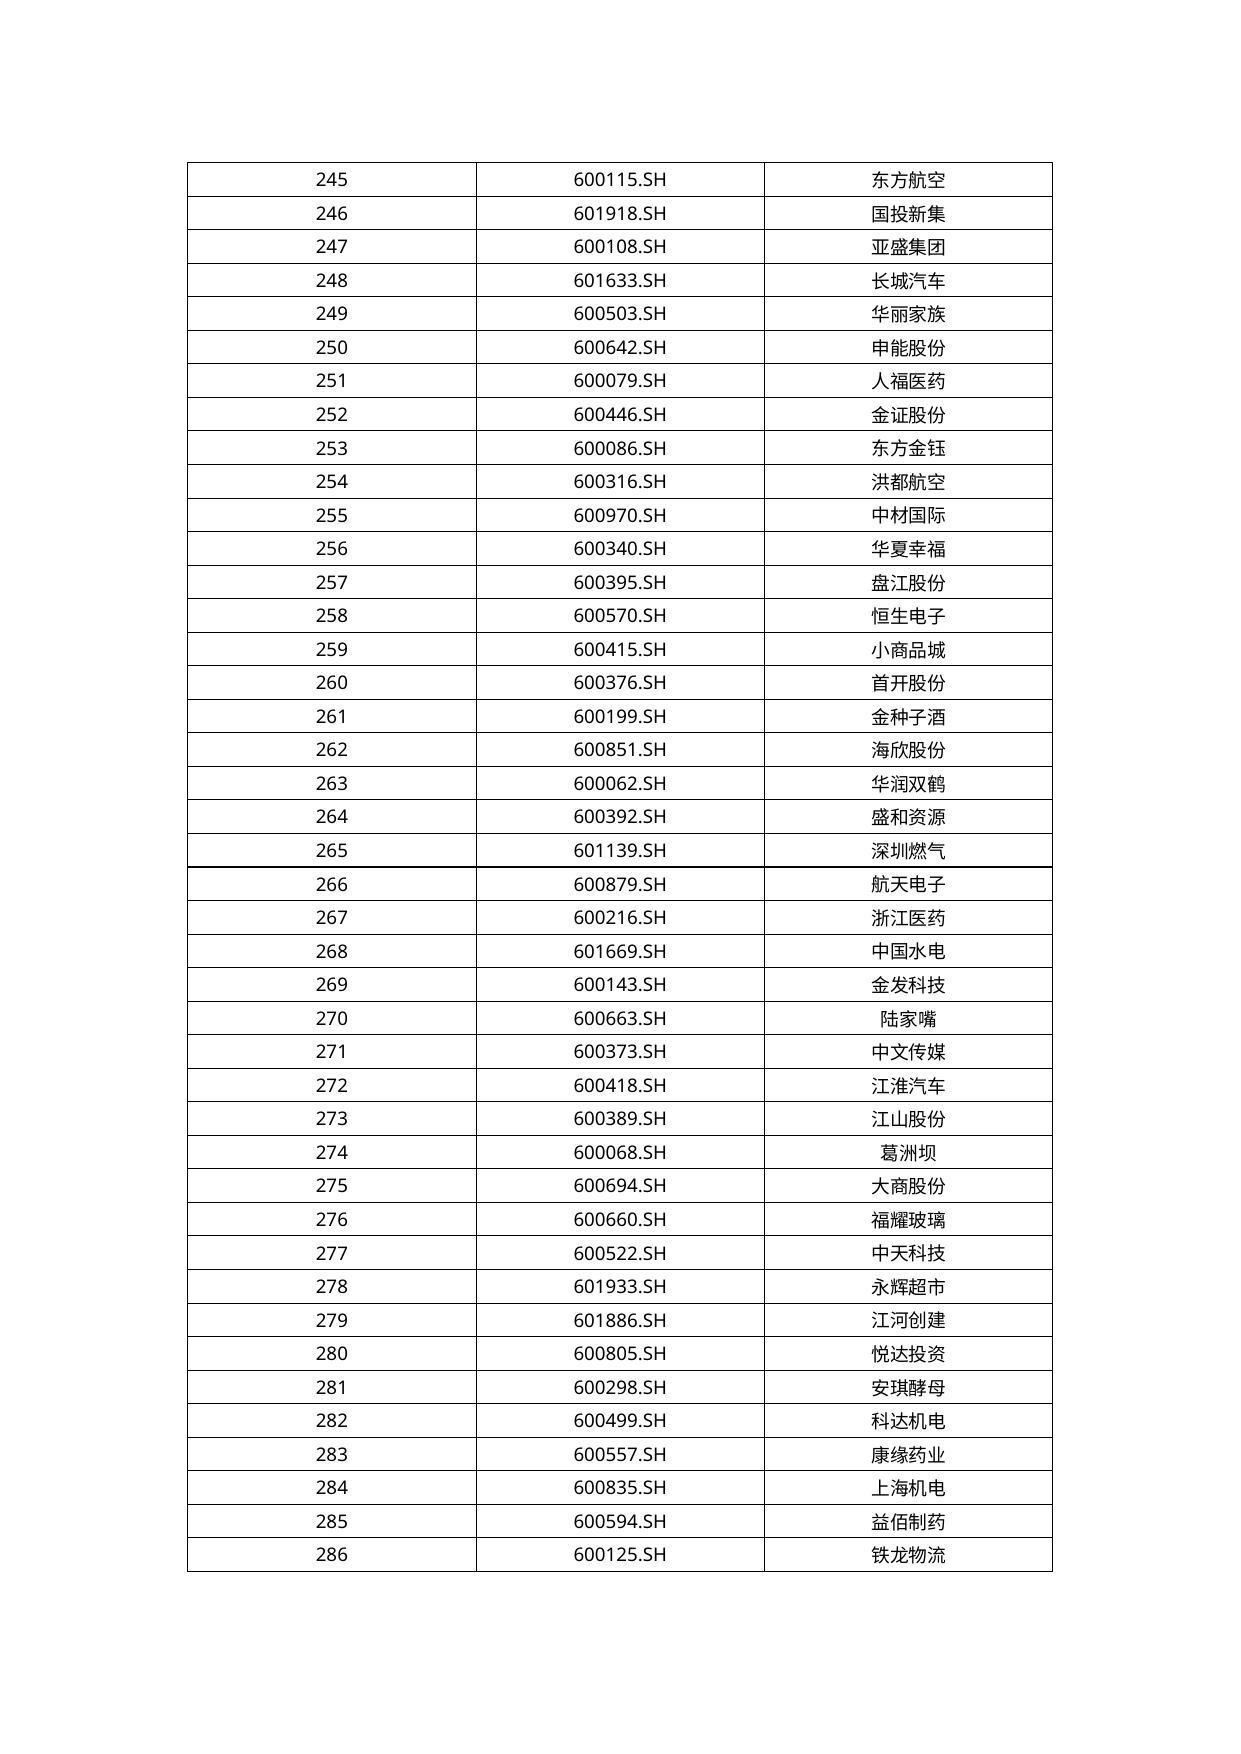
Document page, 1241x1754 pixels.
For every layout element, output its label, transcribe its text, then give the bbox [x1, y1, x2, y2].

table_cell 252 [188, 398, 476, 430]
table_cell 260 [188, 666, 476, 699]
table_cell 600879.SH [477, 868, 764, 900]
table_cell 首开股份 [765, 666, 1052, 699]
table_cell 安琪酵母 [765, 1371, 1052, 1403]
table_cell 陆家嘴 [765, 1002, 1052, 1034]
table_cell 中文传媒 [765, 1035, 1052, 1068]
table_cell 600415.SH [477, 633, 764, 665]
table_cell 金证股份 [765, 398, 1052, 430]
table_cell 261 [188, 700, 476, 732]
table_cell 600395.SH [477, 566, 764, 598]
table_cell 248 [188, 264, 476, 296]
table_cell 江山股份 [765, 1102, 1052, 1135]
table_cell 285 [188, 1505, 476, 1537]
table_cell 亚盛集团 [765, 230, 1052, 263]
table_cell 601933.SH [477, 1270, 764, 1302]
table_cell 282 [188, 1404, 476, 1437]
table_cell 251 [188, 364, 476, 397]
table_cell 600522.SH [477, 1236, 764, 1269]
table_cell 600418.SH [477, 1069, 764, 1101]
table_cell 284 [188, 1471, 476, 1504]
table_cell 601633.SH [477, 264, 764, 296]
table_cell 277 [188, 1236, 476, 1269]
table_cell 600694.SH [477, 1169, 764, 1202]
table_cell 250 [188, 331, 476, 363]
table_cell 246 [188, 197, 476, 229]
table_cell 600376.SH [477, 666, 764, 699]
table_cell 600392.SH [477, 800, 764, 833]
table_cell 600557.SH [477, 1438, 764, 1470]
table_cell 272 [188, 1069, 476, 1101]
table_cell 600086.SH [477, 431, 764, 464]
table_cell 洪都航空 [765, 465, 1052, 497]
table_cell 255 [188, 499, 476, 531]
table_cell 永辉超市 [765, 1270, 1052, 1302]
table_cell 江河创建 [765, 1304, 1052, 1336]
table_cell 600970.SH [477, 499, 764, 531]
table_cell 大商股份 [765, 1169, 1052, 1202]
table_cell 恒生电子 [765, 599, 1052, 632]
table_cell 金发科技 [765, 968, 1052, 1001]
table_cell 267 [188, 901, 476, 933]
table_cell 264 [188, 800, 476, 833]
table_cell 259 [188, 633, 476, 665]
table_cell 276 [188, 1203, 476, 1235]
table_cell 274 [188, 1136, 476, 1168]
table_cell 600108.SH [477, 230, 764, 263]
table_cell 金种子酒 [765, 700, 1052, 732]
table_cell 600298.SH [477, 1371, 764, 1403]
table_cell 600068.SH [477, 1136, 764, 1168]
table_cell 600216.SH [477, 901, 764, 933]
table_cell 601918.SH [477, 197, 764, 229]
table_cell 601669.SH [477, 935, 764, 967]
table_cell 福耀玻璃 [765, 1203, 1052, 1235]
table_cell 273 [188, 1102, 476, 1135]
table_cell 600373.SH [477, 1035, 764, 1068]
table_cell 600316.SH [477, 465, 764, 497]
table_cell 华润双鹤 [765, 767, 1052, 799]
table_cell 人福医药 [765, 364, 1052, 397]
table_cell 247 [188, 230, 476, 263]
table_cell 康缘药业 [765, 1438, 1052, 1470]
table_cell 269 [188, 968, 476, 1001]
table_cell 600389.SH [477, 1102, 764, 1135]
table_cell 270 [188, 1002, 476, 1034]
table_cell 江淮汽车 [765, 1069, 1052, 1101]
table_cell 265 [188, 834, 476, 866]
table_cell 280 [188, 1337, 476, 1369]
table_cell 东方航空 [765, 163, 1052, 196]
table_cell 600115.SH [477, 163, 764, 196]
table_cell 盛和资源 [765, 800, 1052, 833]
table_cell 益佰制药 [765, 1505, 1052, 1537]
table_cell 600805.SH [477, 1337, 764, 1369]
table_cell 253 [188, 431, 476, 464]
table_cell 600340.SH [477, 532, 764, 564]
table_cell 245 [188, 163, 476, 196]
table_cell 600446.SH [477, 398, 764, 430]
table_cell 东方金钰 [765, 431, 1052, 464]
table_cell 268 [188, 935, 476, 967]
table_cell 600125.SH [477, 1538, 764, 1571]
table_cell 深圳燃气 [765, 834, 1052, 866]
table_cell 600503.SH [477, 297, 764, 330]
table_cell 中天科技 [765, 1236, 1052, 1269]
table_cell 279 [188, 1304, 476, 1336]
table_cell 600062.SH [477, 767, 764, 799]
table_cell 254 [188, 465, 476, 497]
table_cell 600570.SH [477, 599, 764, 632]
table_cell 海欣股份 [765, 733, 1052, 766]
table_cell 600499.SH [477, 1404, 764, 1437]
table_cell 国投新集 [765, 197, 1052, 229]
table_cell 航天电子 [765, 868, 1052, 900]
table_cell 上海机电 [765, 1471, 1052, 1504]
table_cell 256 [188, 532, 476, 564]
table_cell 275 [188, 1169, 476, 1202]
table_cell 申能股份 [765, 331, 1052, 363]
table_cell 600143.SH [477, 968, 764, 1001]
table_cell 悦达投资 [765, 1337, 1052, 1369]
table_cell 271 [188, 1035, 476, 1068]
table_cell 浙江医药 [765, 901, 1052, 933]
table_cell 盘江股份 [765, 566, 1052, 598]
table_cell 科达机电 [765, 1404, 1052, 1437]
table_cell 281 [188, 1371, 476, 1403]
table_cell 600199.SH [477, 700, 764, 732]
table_cell 600642.SH [477, 331, 764, 363]
table_cell 葛洲坝 [765, 1136, 1052, 1168]
table_cell 小商品城 [765, 633, 1052, 665]
table_cell 249 [188, 297, 476, 330]
table_cell 601886.SH [477, 1304, 764, 1336]
table_cell 中材国际 [765, 499, 1052, 531]
table_cell 278 [188, 1270, 476, 1302]
table_cell 中国水电 [765, 935, 1052, 967]
table_cell 283 [188, 1438, 476, 1470]
table_cell 600851.SH [477, 733, 764, 766]
table_cell 258 [188, 599, 476, 632]
table_cell 600835.SH [477, 1471, 764, 1504]
table_cell 600660.SH [477, 1203, 764, 1235]
table_cell 600079.SH [477, 364, 764, 397]
table_cell 286 [188, 1538, 476, 1571]
table_cell 601139.SH [477, 834, 764, 866]
table_cell 600663.SH [477, 1002, 764, 1034]
table_cell 华丽家族 [765, 297, 1052, 330]
table_cell 263 [188, 767, 476, 799]
table_cell 266 [188, 868, 476, 900]
table_cell 长城汽车 [765, 264, 1052, 296]
table_cell 600594.SH [477, 1505, 764, 1537]
table_cell 华夏幸福 [765, 532, 1052, 564]
table_cell 257 [188, 566, 476, 598]
table_cell 262 [188, 733, 476, 766]
table_cell 铁龙物流 [765, 1538, 1052, 1571]
